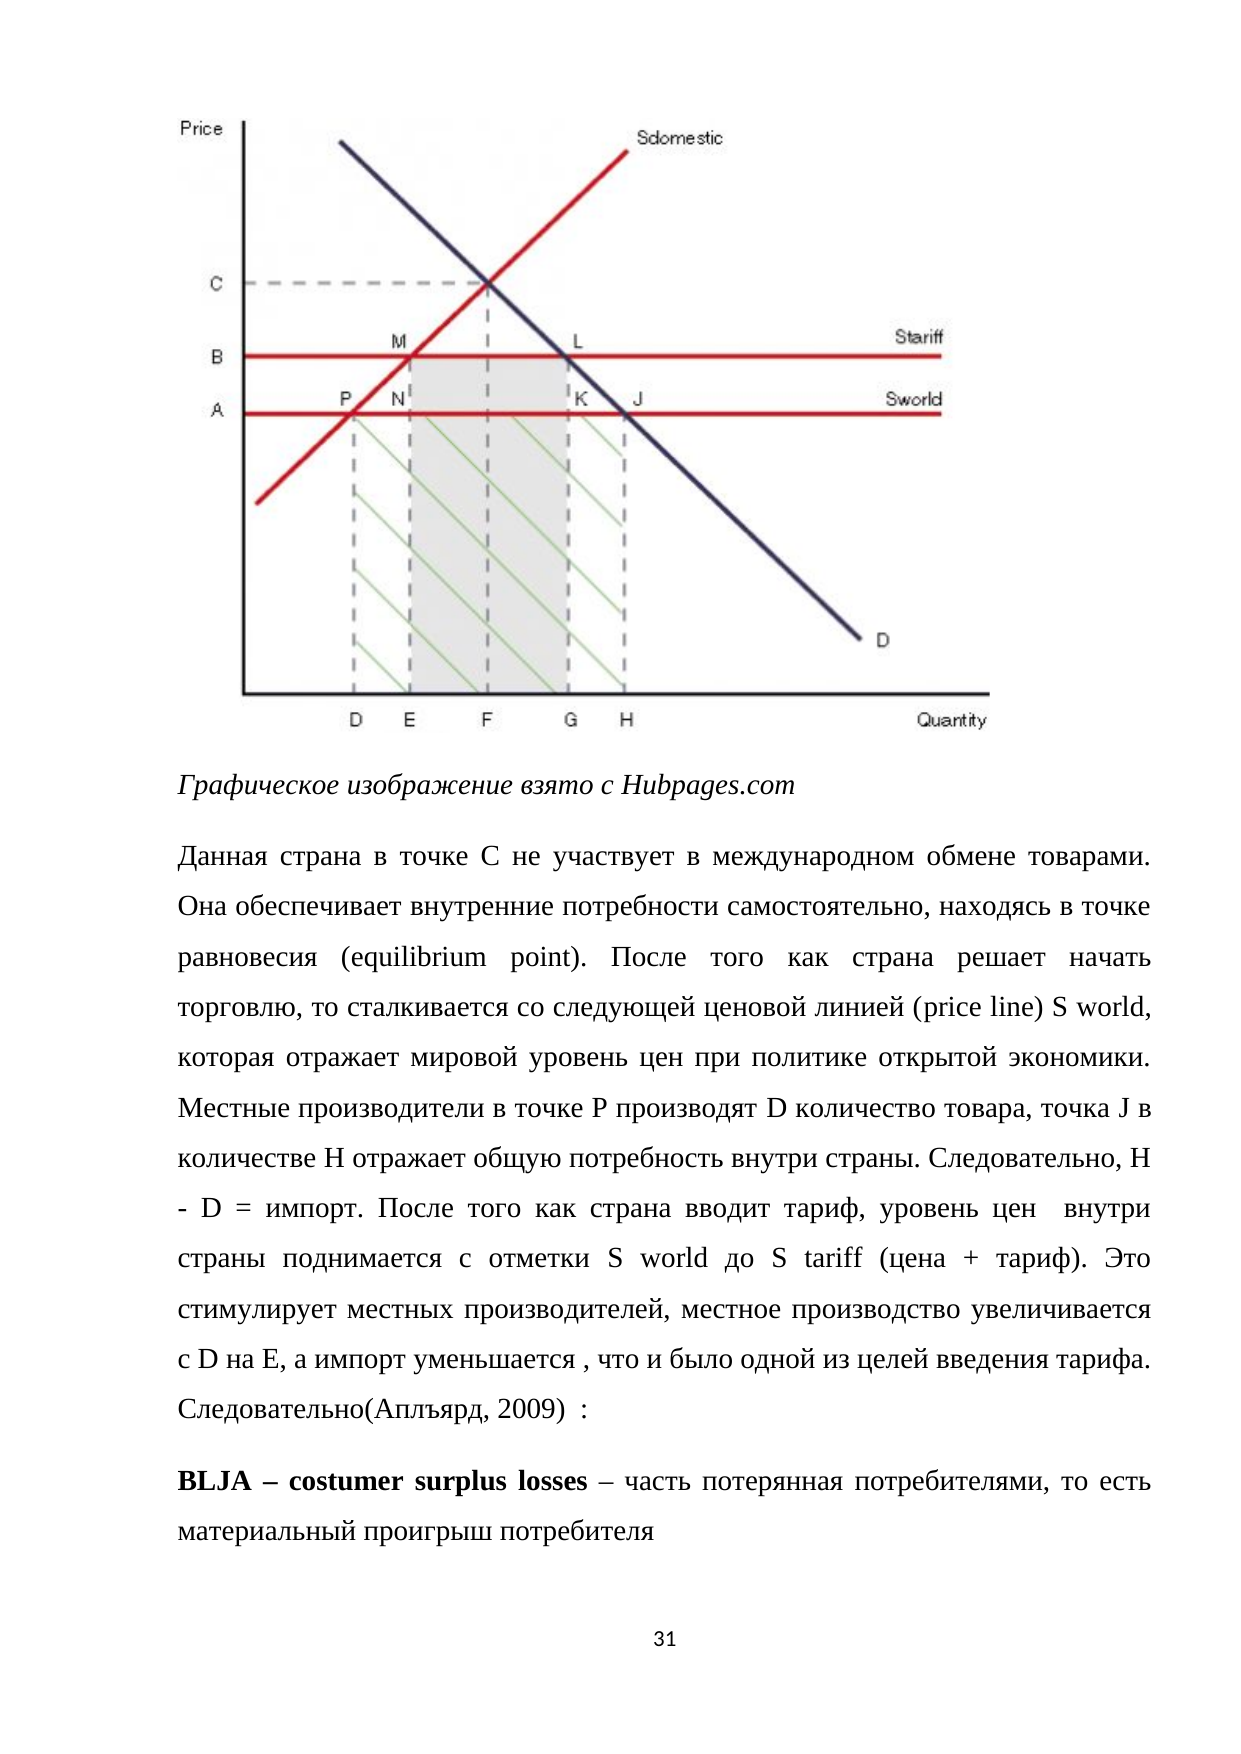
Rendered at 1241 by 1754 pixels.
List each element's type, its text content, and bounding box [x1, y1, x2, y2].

picture [177, 118, 990, 733]
text BLJA – costumer surplus losses – часть потерянная потребителями, то есть материальный проигрыш потребителя [177, 1463, 1152, 1547]
text Графическое изображение взято с Hubpages.com [177, 767, 1152, 801]
text Данная страна в точке С не участвует в международном обмене товарами. Она обеспечивает внутренние потребности самостоятельно, находясь в точке равновесия (equilibrium point). После того как страна решает начать торговлю, то сталкивается со следующей ценовой линией (price line) S world, которая отражает мировой уровень цен при политике открытой экономики. Местные производители в точке Р производят D количество товара, точка J в количестве Н отражает общую потребность внутри страны. Следовательно, Н - D = импорт. После того как страна вводит тариф, уровень цен внутри страны поднимается с отметки S world до S tariff (цена + тариф). Это стимулирует местных производителей, местное производство увеличивается с D на E, а импорт уменьшается , что и было одной из целей введения тарифа. Следовательно(Аплъярд, 2009) : [177, 838, 1152, 1425]
